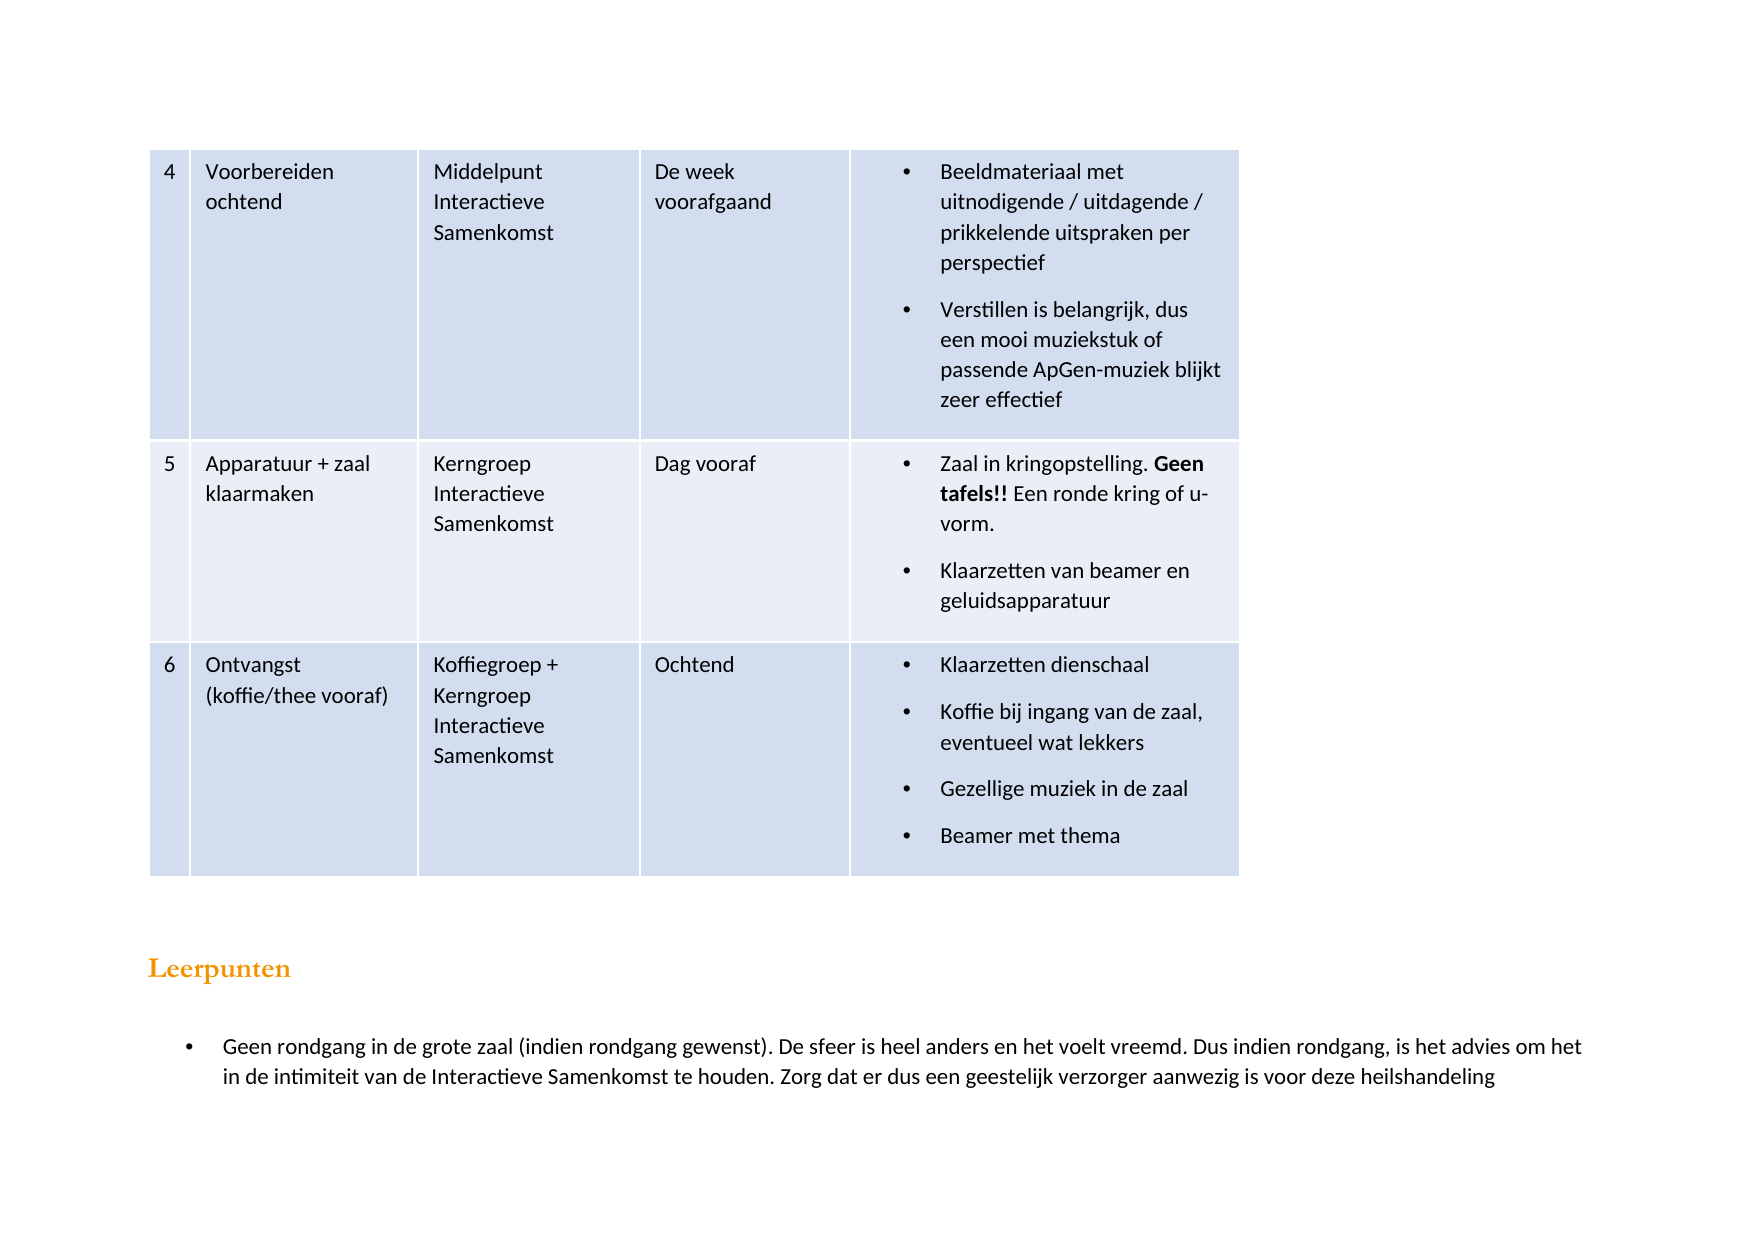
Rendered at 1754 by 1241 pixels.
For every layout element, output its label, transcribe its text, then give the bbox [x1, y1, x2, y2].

table_cell 6 [150, 643, 189, 876]
table_cell Middelpunt Interactieve Samenkomst [419, 150, 639, 439]
list Geen rondgang in de grote zaal (indien rondgang gewenst). De sfeer is heel anders en het voelt vreemd. Dus indien rondgang, is het advies om het in de intimiteit van de Interactieve Samenkomst te houden. Zorg dat er dus een geestelijk verzorger aanwezig is voor deze heilshandeling [185, 1032, 1606, 1091]
table_cell 4 [150, 150, 189, 439]
table_cell Apparatuur + zaal klaarmaken [191, 442, 417, 641]
table_cell Klaarzetten dienschaal Koffie bij ingang van de zaal, eventueel wat lekkers Gezellige muziek in de zaal Beamer met thema [851, 643, 1239, 876]
table_cell Ontvangst (koffie/thee vooraf) [191, 643, 417, 876]
table_cell Ochtend [641, 643, 849, 876]
table_cell 5 [150, 442, 189, 641]
table_cell Voorbereiden ochtend [191, 150, 417, 439]
table_cell Dag vooraf [641, 442, 849, 641]
table_cell De week voorafgaand [641, 150, 849, 439]
table_cell Zaal in kringopstelling. Geen tafels!! Een ronde kring of u-vorm. Klaarzetten van beamer en geluidsapparatuur [851, 442, 1239, 641]
table_cell Koffiegroep + Kerngroep Interactieve Samenkomst [419, 643, 639, 876]
table_cell Kerngroep Interactieve Samenkomst [419, 442, 639, 641]
text Leerpunten [148, 924, 1606, 985]
table_cell Beeldmateriaal met uitnodigende / uitdagende / prikkelende uitspraken per perspectief Verstillen is belangrijk, dus een mooi muziekstuk of passende ApGen-muziek blijkt zeer effectief [851, 150, 1239, 439]
